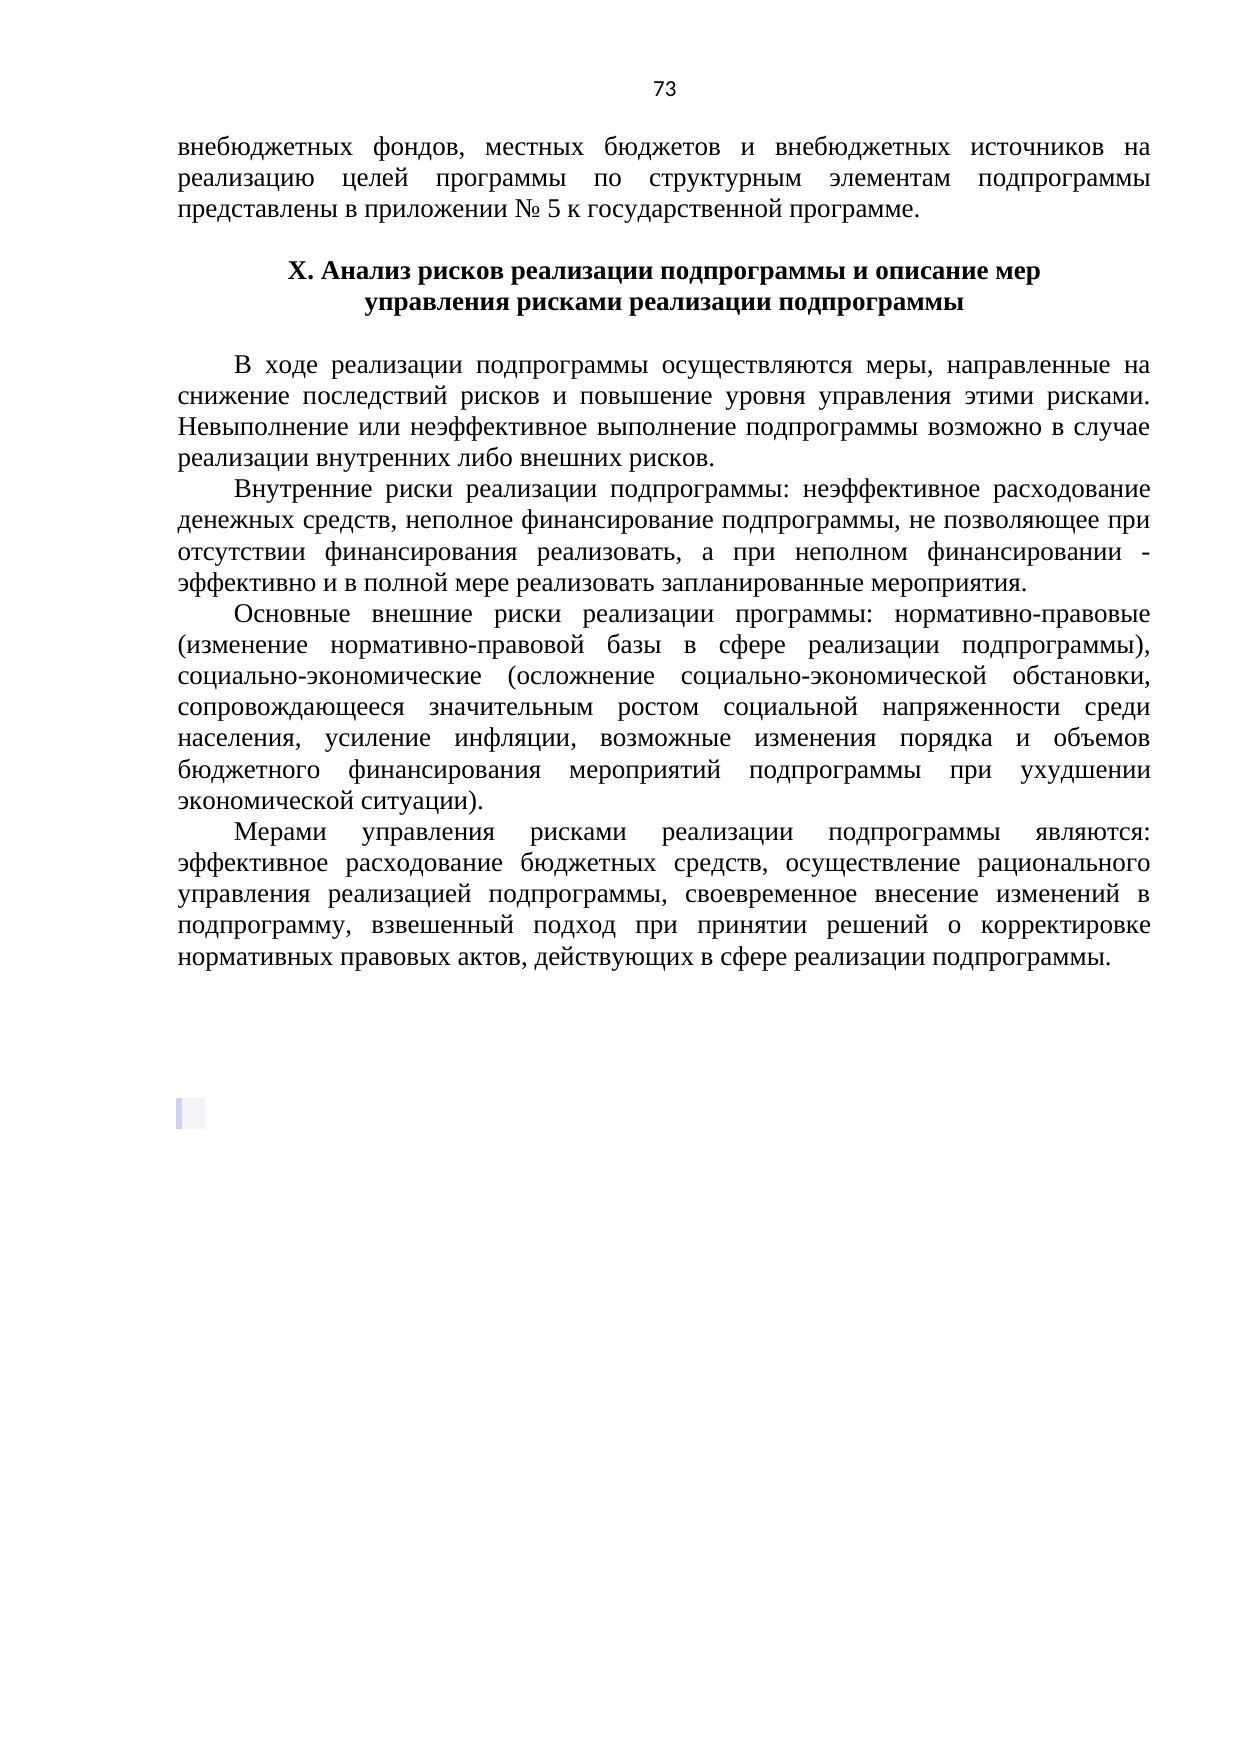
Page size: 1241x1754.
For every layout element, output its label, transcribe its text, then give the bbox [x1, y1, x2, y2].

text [177, 130, 1152, 223]
table_header [176, 1098, 182, 1129]
text Внутренние риски реализации подпрограммы: неэффективное расходование денежных средств, неполное финансирование подпрограммы, не позволяющее при отсутствии финансирования реализовать, а при неполном финансировании - эффективно и в полной мере реализовать запланированные мероприятия. [177, 472, 1152, 597]
table_header [182, 1098, 194, 1129]
text Основные внешние риски реализации программы: нормативно-правовые (изменение нормативно-правовой базы в сфере реализации подпрограммы), социально-экономические (осложнение социально-экономической обстановки, сопровождающееся значительным ростом социальной напряженности среди населения, усиление инфляции, возможные изменения порядка и объемов бюджетного финансирования мероприятий подпрограммы при ухудшении экономической ситуации). [177, 597, 1152, 815]
text Мерами управления рисками реализации подпрограммы являются: эффективное расходование бюджетных средств, осуществление рационального управления реализацией подпрограммы, своевременное внесение изменений в подпрограмму, взвешенный подход при принятии решений о корректировке нормативных правовых актов, действующих в сфере реализации подпрограммы. [177, 815, 1152, 971]
title X. Анализ рисков реализации подпрограммы и описание мер [177, 254, 1152, 286]
text В ходе реализации подпрограммы осуществляются меры, направленные на снижение последствий рисков и повышение уровня управления этими рисками. Невыполнение или неэффективное выполнение подпрограммы возможно в случае реализации внутренних либо внешних рисков. [177, 348, 1152, 472]
table_header [194, 1098, 205, 1129]
title управления рисками реализации подпрограммы [177, 286, 1152, 317]
